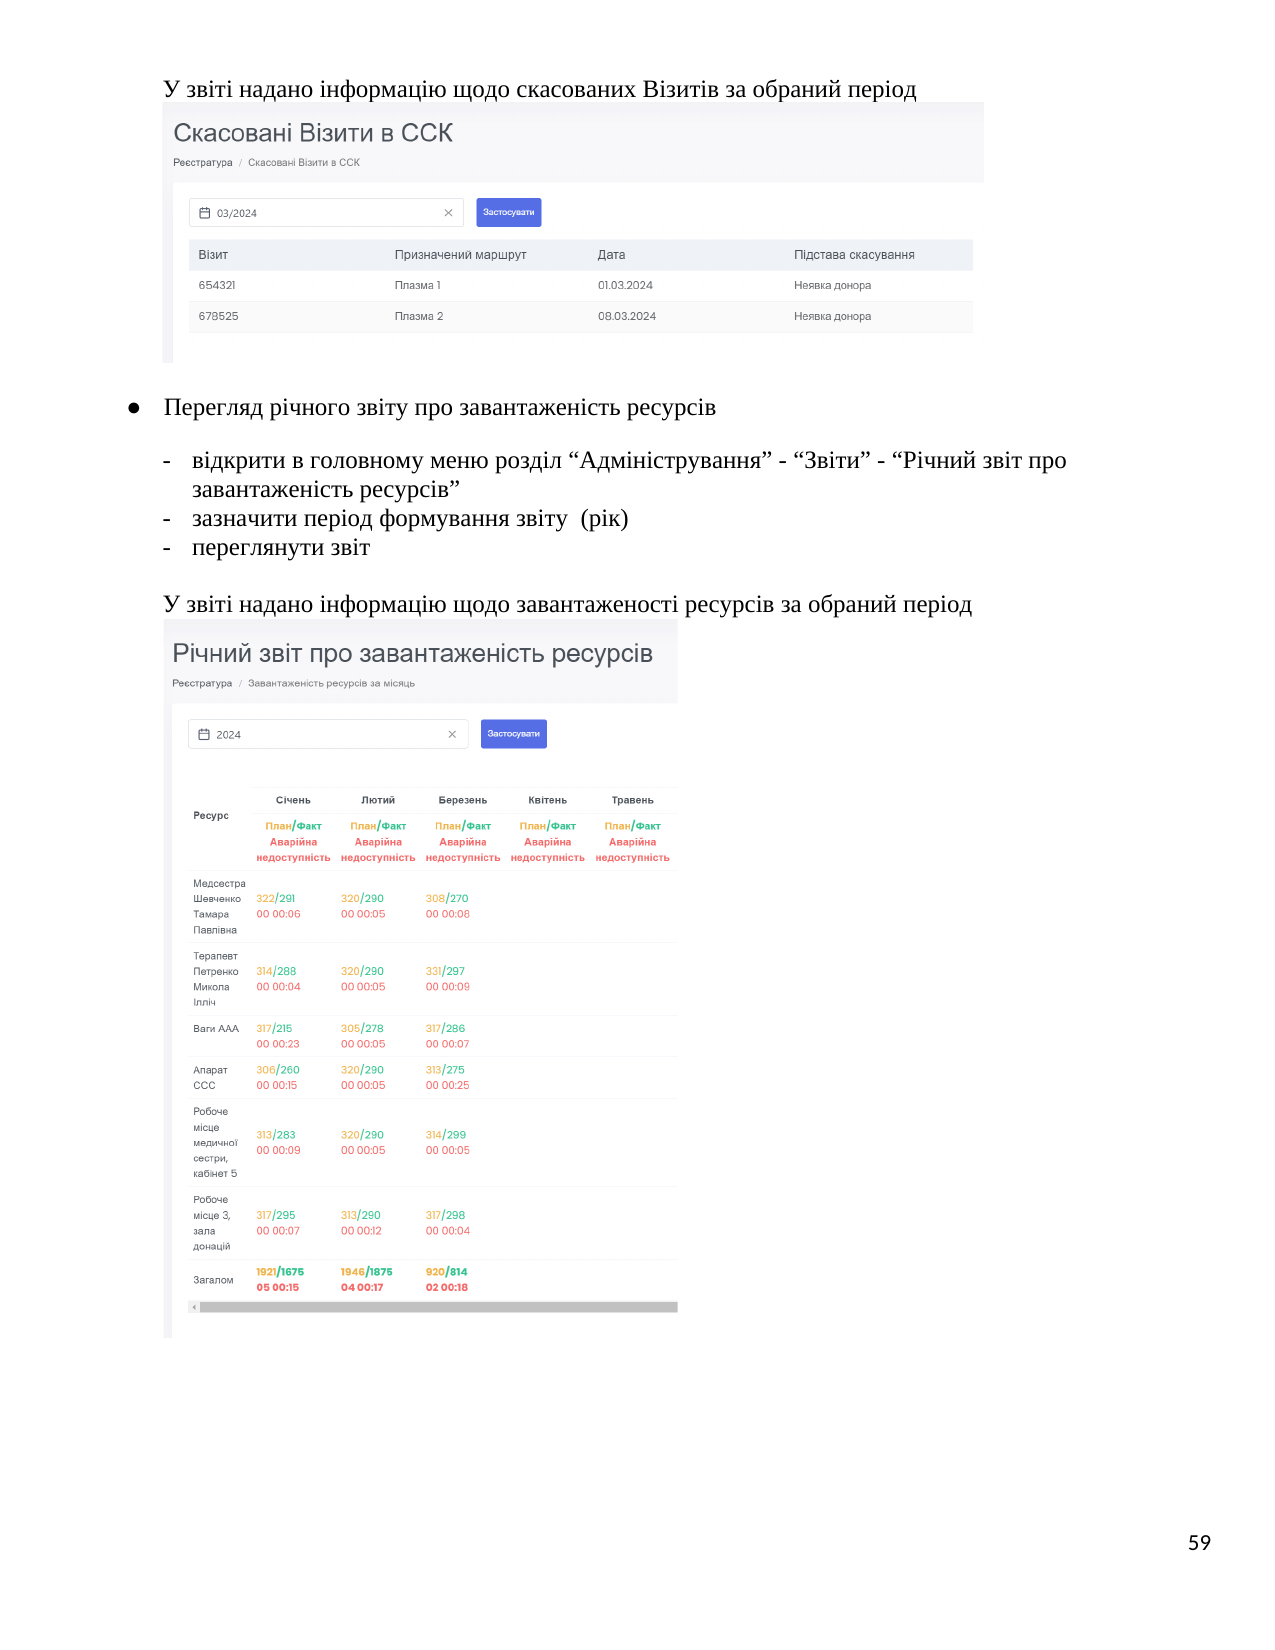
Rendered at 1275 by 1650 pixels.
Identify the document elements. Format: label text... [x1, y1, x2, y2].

list Перегляд річного звіту про завантаженість ресурсів [126, 392, 1211, 421]
list зазначити період формування звіту (рік) [162, 503, 1211, 532]
list відкрити в головному меню розділ “Адміністрування” - “Звіти” - “Річний звіт про завантаженість ресурсів” [162, 446, 1211, 503]
text У звіті надано інформацію щодо скасованих Візитів за обраний період [88, 74, 1211, 103]
picture [163, 618, 678, 1338]
picture [162, 102, 984, 363]
list переглянути звіт [162, 532, 1211, 561]
text У звіті надано інформацію щодо завантаженості ресурсів за обраний період [88, 589, 1211, 618]
